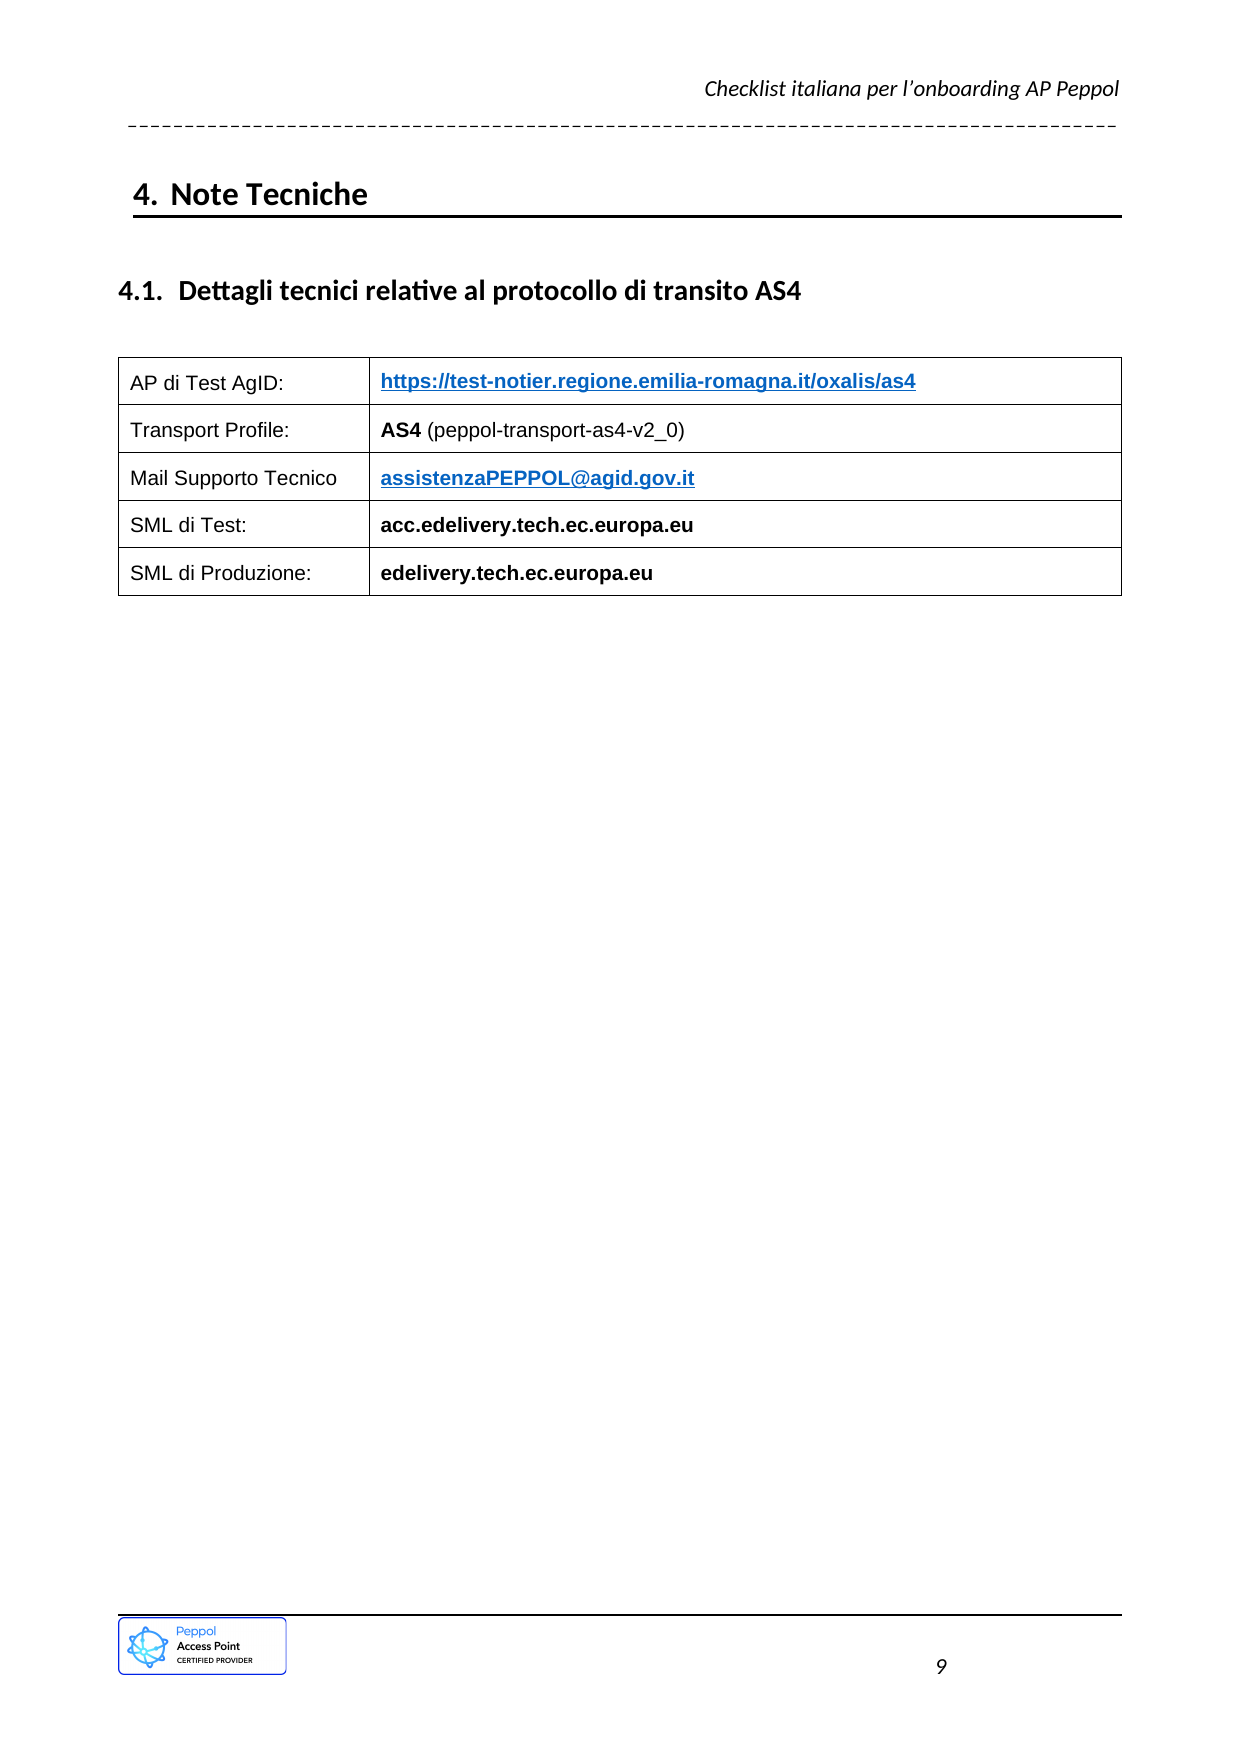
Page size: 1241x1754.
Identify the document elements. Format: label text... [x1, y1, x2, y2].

table_cell acc.edelivery.tech.ec.europa.eu [370, 501, 1121, 547]
table_cell SML di Produzione: [119, 548, 369, 595]
table_cell edelivery.tech.ec.europa.eu [370, 548, 1121, 595]
picture [118, 1617, 287, 1675]
table_header AP di Test AgID: [119, 358, 369, 404]
table_cell assistenzaPEPPOL@agid.gov.it [370, 453, 1121, 499]
table_cell Transport Profile: [119, 405, 369, 452]
table_cell Mail Supporto Tecnico [119, 453, 369, 499]
table_cell AS4 (peppol-transport-as4-v2_0) [370, 405, 1121, 452]
title Note Tecniche [133, 173, 1122, 215]
table_header https://test-notier.regione.emilia-romagna.it/oxalis/as4 [370, 358, 1121, 404]
title Dettagli tecnici relative al protocollo di transito AS4 [118, 272, 1122, 307]
table_cell SML di Test: [119, 501, 369, 547]
